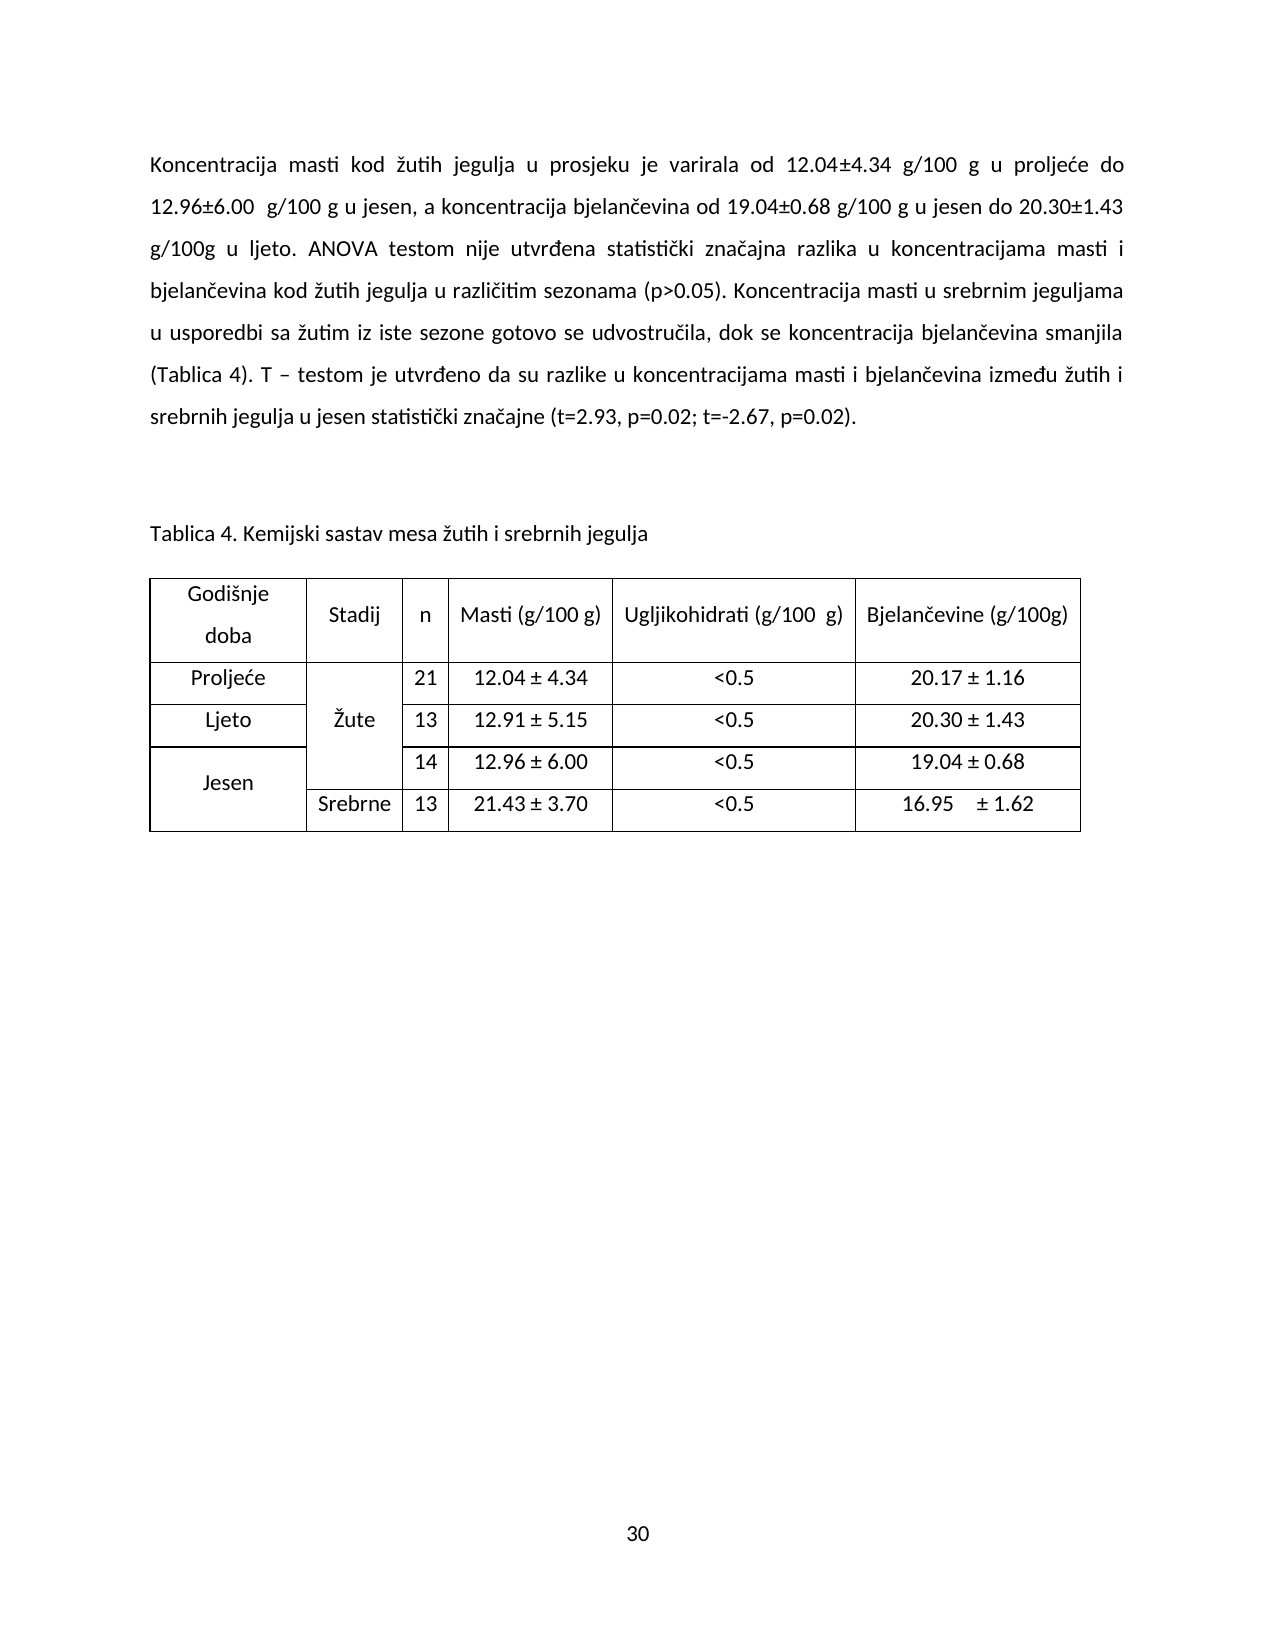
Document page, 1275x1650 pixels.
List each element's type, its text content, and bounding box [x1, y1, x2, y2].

table_cell ± 1.62 [856, 790, 1080, 831]
table_cell 14 [403, 748, 448, 788]
text Koncentracija masti kod žutih jegulja u prosjeku je varirala od 12.04±4.34 g/100 g u proljeće do 12.96±6.00 g/100 g u jesen, a koncentracija bjelančevina od 19.04±0.68 g/100 g u jesen do 20.30±1.43 g/100g u ljeto. ANOVA testom nije utvrđena statistički značajna razlika u koncentracijama masti i bjelančevina kod žutih jegulja u različitim sezonama (p>0.05). Koncentracija masti u srebrnim jeguljama u usporedbi sa žutim iz iste sezone gotovo se udvostručila, dok se koncentracija bjelančevina smanjila (Tablica 4). T – testom je utvrđeno da su razlike u koncentracijama masti i bjelančevina između žutih i srebrnih jegulja u jesen statistički značajne (t=2.93, p=0.02; t=-2.67, p=0.02). [150, 150, 1125, 430]
table_cell <0.5 [613, 705, 855, 746]
table_cell Proljeće [151, 663, 306, 704]
table_header Godišnje doba [151, 579, 306, 662]
table_cell 21 [403, 663, 448, 704]
table_cell 19.04 ± 0.68 [856, 748, 1080, 788]
table_header Stadij [307, 579, 402, 662]
table_header Masti (g/100 g) [449, 579, 612, 662]
table_cell 12.91 ± 5.15 [449, 705, 612, 746]
table_cell Srebrne [307, 790, 402, 831]
table_cell 20.30 ± 1.43 [856, 705, 1080, 746]
text Tablica 4. Kemijski sastav mesa žutih i srebrnih jegulja [150, 519, 1125, 547]
table_cell Žute [307, 663, 402, 788]
table_header Bjelančevine (g/100g) [856, 579, 1080, 662]
table_cell 12.96 ± 6.00 [449, 748, 612, 788]
table_cell 12.04 ± 4.34 [449, 663, 612, 704]
table_cell 13 [403, 705, 448, 746]
table_cell <0.5 [613, 663, 855, 704]
table_header n [403, 579, 448, 662]
table_cell 21.43 ± 3.70 [449, 790, 612, 831]
table_cell 13 [403, 790, 448, 831]
table_header Ugljikohidrati (g/100 g) [613, 579, 855, 662]
table_cell 20.17 ± 1.16 [856, 663, 1080, 704]
table_cell Jesen [151, 748, 306, 831]
table_cell <0.5 [613, 790, 855, 831]
table_cell Ljeto [151, 705, 306, 746]
table_cell <0.5 [613, 748, 855, 788]
